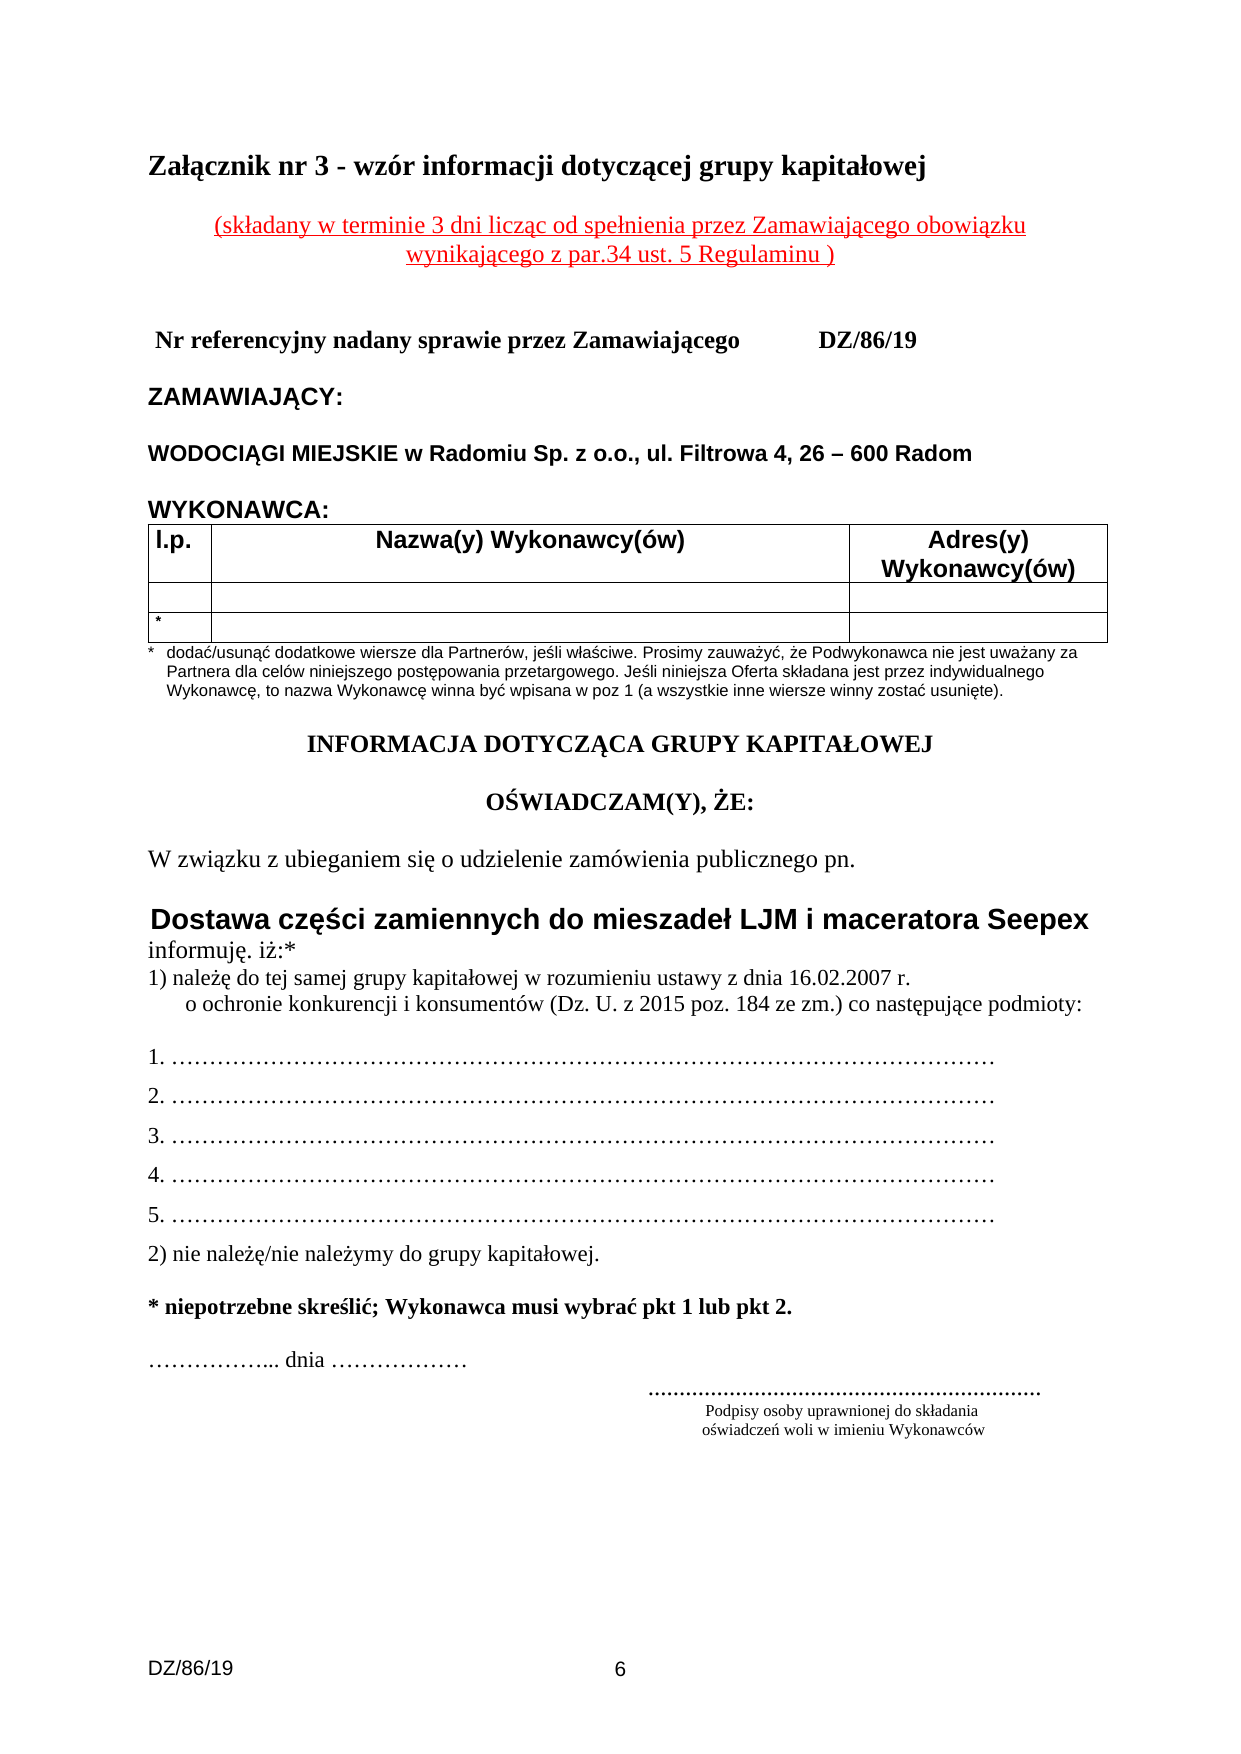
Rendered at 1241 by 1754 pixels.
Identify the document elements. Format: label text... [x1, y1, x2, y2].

text oświadczeń woli w imieniu Wykonawców [148, 1420, 1093, 1439]
text informuję. iż:* [148, 935, 1093, 964]
table_cell * [149, 613, 211, 642]
table_cell [212, 613, 849, 642]
text INFORMACJA DOTYCZĄCA GRUPY KAPITAŁOWEJ [148, 729, 1093, 758]
text Dostawa części zamiennych do mieszadeł LJM i maceratora Seepex [148, 902, 1093, 935]
table_cell [212, 583, 849, 612]
text ……………... dnia ……………… [148, 1346, 1093, 1372]
table_header Nr referencyjny nadany sprawie przez Zamawiającego [148, 325, 811, 354]
table_cell [850, 613, 1107, 642]
text 5. ……………………………………………………………………………………………… [148, 1201, 1093, 1227]
text * dodać/usunąć dodatkowe wiersze dla Partnerów, jeśli właściwe. Prosimy zauważyć, że Podwykonawca nie jest uważany za Partnera dla celów niniejszego postępowania przetargowego. Jeśli niniejsza Oferta składana jest przez indywidualnego Wykonawcę, to nazwa Wykonawcę winna być wpisana w poz 1 (a wszystkie inne wiersze winny zostać usunięte). [148, 643, 1093, 700]
text * niepotrzebne skreślić; Wykonawca musi wybrać pkt 1 lub pkt 2. [148, 1293, 1093, 1319]
table_cell [149, 583, 211, 612]
table_header l.p. [149, 525, 211, 582]
table_header Nazwa(y) Wykonawcy(ów) [212, 525, 849, 582]
text o ochronie konkurencji i konsumentów (Dz. U. z 2015 poz. 184 ze zm.) co następujące podmioty: [185, 990, 1093, 1017]
text ZAMAWIAJĄCY: [148, 382, 1093, 411]
table_header Adres(y) Wykonawcy(ów) [850, 525, 1107, 582]
text 2. ……………………………………………………………………………………………… [148, 1082, 1093, 1109]
text OŚWIADCZAM(Y), ŻE: [148, 787, 1093, 815]
text WODOCIĄGI MIEJSKIE w Radomiu Sp. z o.o., ul. Filtrowa 4, 26 – 600 Radom [148, 440, 1093, 466]
text 3. ……………………………………………………………………………………………… [148, 1122, 1093, 1148]
text 1. ……………………………………………………………………………………………… [148, 1043, 1093, 1069]
table_cell [850, 583, 1107, 612]
text ............................................................... [148, 1372, 1093, 1401]
text 4. ……………………………………………………………………………………………… [148, 1161, 1093, 1188]
text 1) należę do tej samej grupy kapitałowej w rozumieniu ustawy z dnia 16.02.2007 r. [148, 964, 1093, 990]
text (składany w terminie 3 dni licząc od spełnienia przez Zamawiającego obowiązku wynikającego z par.34 ust. 5 Regulaminu ) [148, 210, 1093, 267]
text Załącznik nr 3 - wzór informacji dotyczącej grupy kapitałowej [148, 148, 1093, 181]
table_header DZ/86/19 [811, 325, 1107, 354]
text 2) nie należę/nie należymy do grupy kapitałowej. [148, 1240, 1093, 1267]
text Podpisy osoby uprawnionej do składania [369, 1401, 1093, 1420]
list WYKONAWCA: [148, 495, 1093, 524]
text W związku z ubieganiem się o udzielenie zamówienia publicznego pn. [148, 844, 1093, 873]
